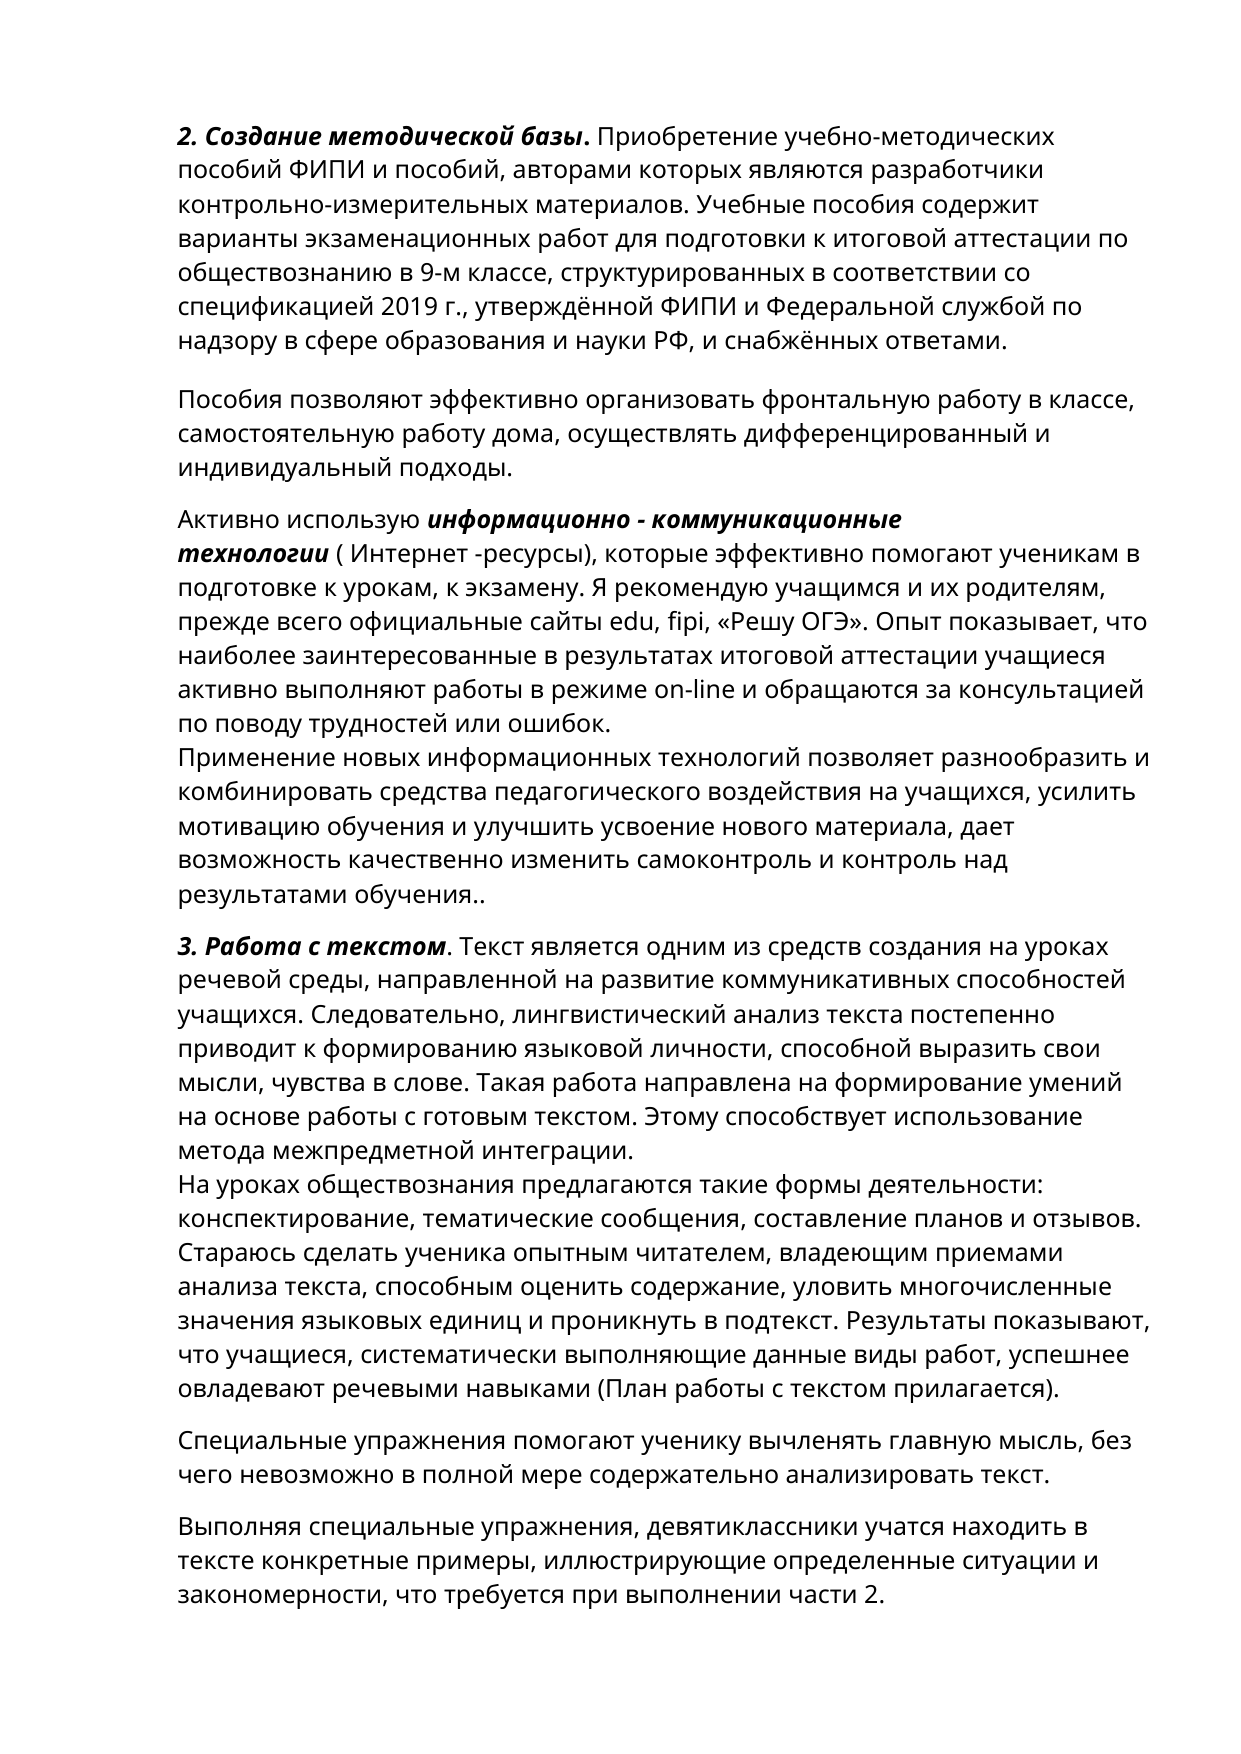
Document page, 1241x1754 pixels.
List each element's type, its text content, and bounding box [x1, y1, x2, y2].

text Выполняя специальные упражнения, девятиклассники учатся находить в тексте конкретные примеры, иллюстрирующие определенные ситуации и закономерности, что требуется при выполнении части 2. [177, 1509, 1152, 1611]
text Активно использую информационно - коммуникационные технологии ( Интернет -ресурсы), которые эффективно помогают ученикам в подготовке к урокам, к экзамену. Я рекомендую учащимся и их родителям, прежде всего официальные сайты edu, fipi, «Решу ОГЭ». Опыт показывает, что наиболее заинтересованные в результатах итоговой аттестации учащиеся активно выполняют работы в режиме on-line и обращаются за консультацией по поводу трудностей или ошибок. [177, 502, 1152, 740]
text Применение новых информационных технологий позволяет разнообразить и комбинировать средства педагогического воздействия на учащихся, усилить мотивацию обучения и улучшить усвоение нового материала, дает возможность качественно изменить самоконтроль и контроль над результатами обучения.. [177, 740, 1152, 910]
text Специальные упражнения помогают ученику вычленять главную мысль, без чего невозможно в полной мере содержательно анализировать текст. [177, 1423, 1152, 1491]
text Пособия позволяют эффективно организовать фронтальную работу в классе, самостоятельную работу дома, осуществлять дифференцированный и индивидуальный подходы. [177, 382, 1152, 484]
text На уроках обществознания предлагаются такие формы деятельности: конспектирование, тематические сообщения, составление планов и отзывов. Стараюсь сделать ученика опытным читателем, владеющим приемами анализа текста, способным оценить содержание, уловить многочисленные значения языковых единиц и проникнуть в подтекст. Результаты показывают, что учащиеся, систематически выполняющие данные виды работ, успешнее овладевают речевыми навыками (План работы с текстом прилагается). [177, 1167, 1152, 1405]
text 2. Создание методической базы. Приобретение учебно-методических пособий ФИПИ и пособий, авторами которых являются разработчики контрольно-измерительных материалов. Учебные пособия содержит варианты экзаменационных работ для подготовки к итоговой аттестации по обществознанию в 9-м классе, структурированных в соответствии со спецификацией 2019 г., утверждённой ФИПИ и Федеральной службой по надзору в сфере образования и науки РФ, и снабжённых ответами. [177, 118, 1152, 357]
text 3. Работа с текстом. Текст является одним из средств создания на уроках речевой среды, направленной на развитие коммуникативных способностей учащихся. Следовательно, лингвистический анализ текста постепенно приводит к формированию языковой личности, способной выразить свои мысли, чувства в слове. Такая работа направлена на формирование умений на основе работы с готовым текстом. Этому способствует использование метода межпредметной интеграции. [177, 928, 1152, 1167]
